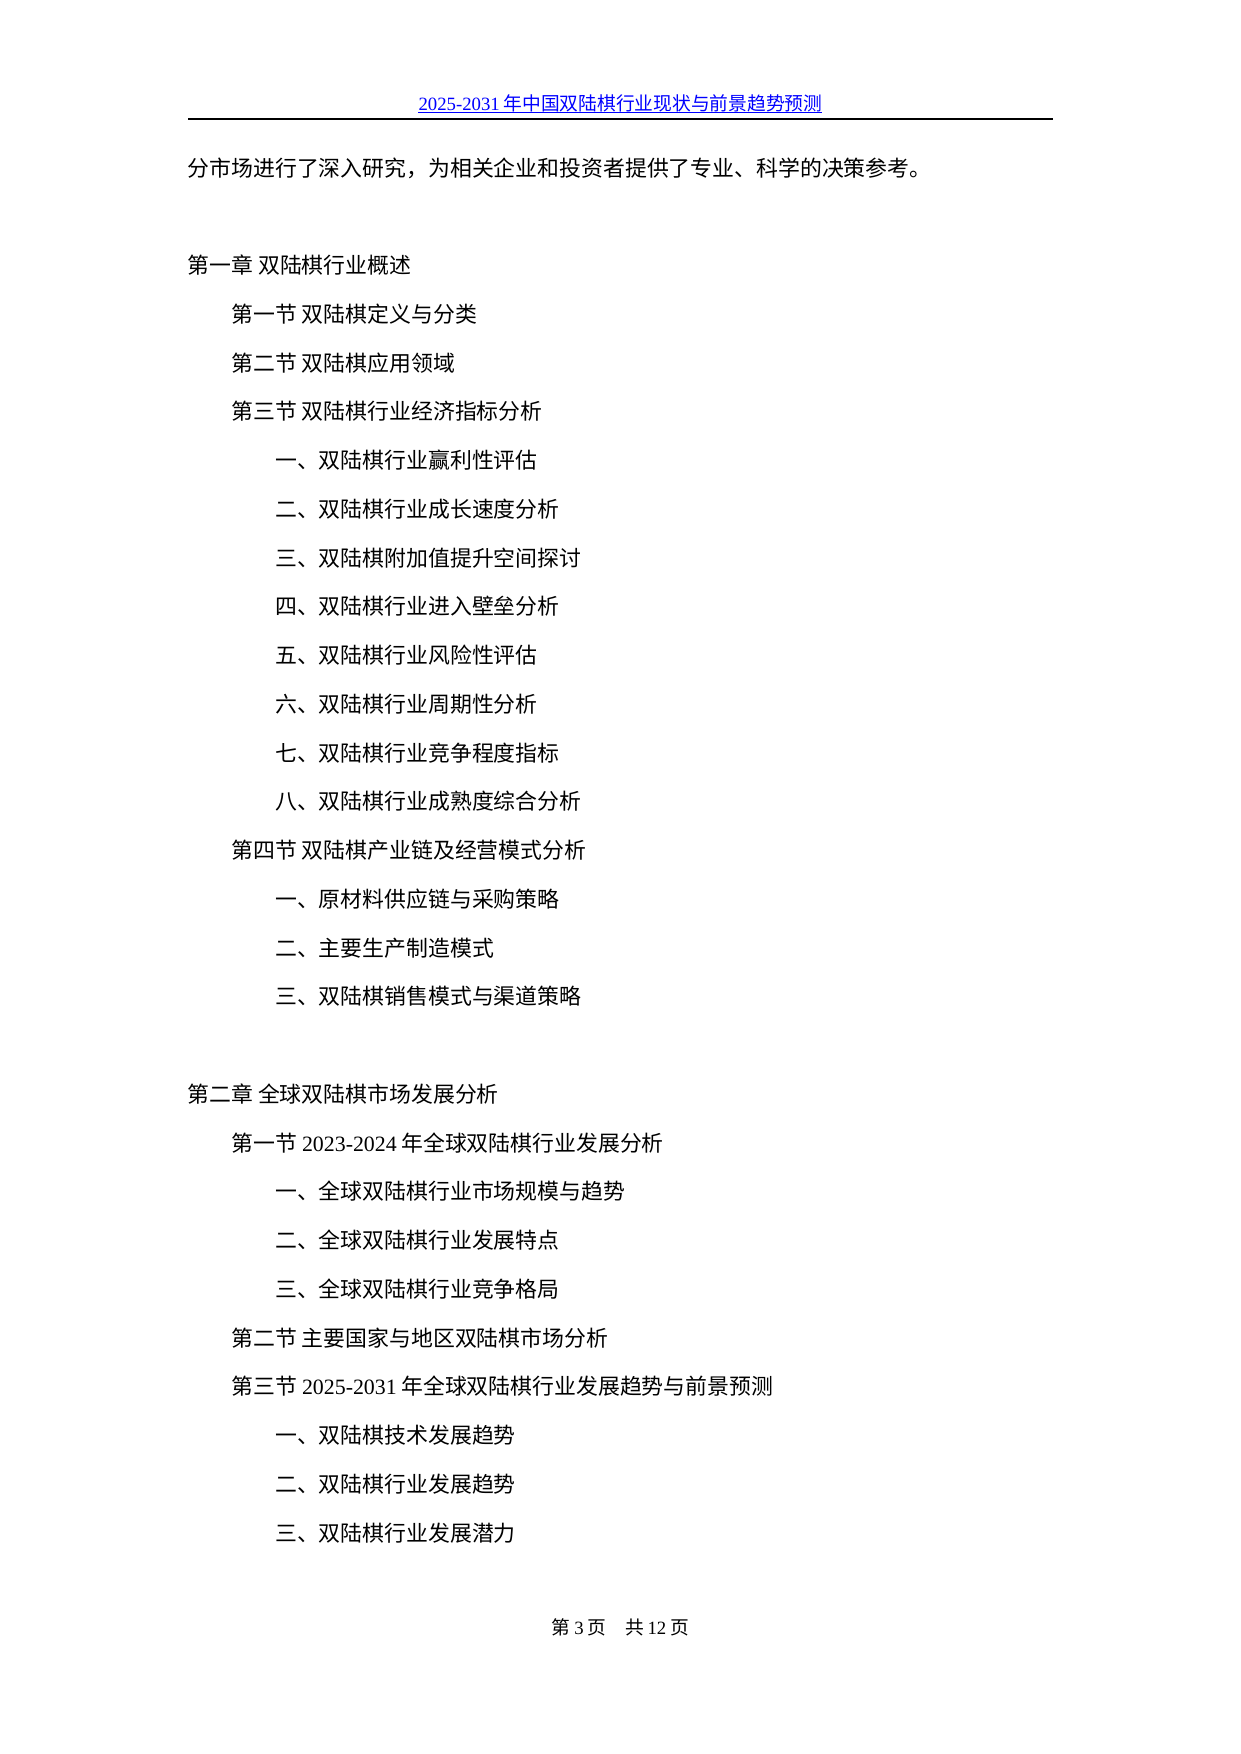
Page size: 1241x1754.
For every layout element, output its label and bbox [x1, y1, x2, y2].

text [187, 150, 1053, 1548]
